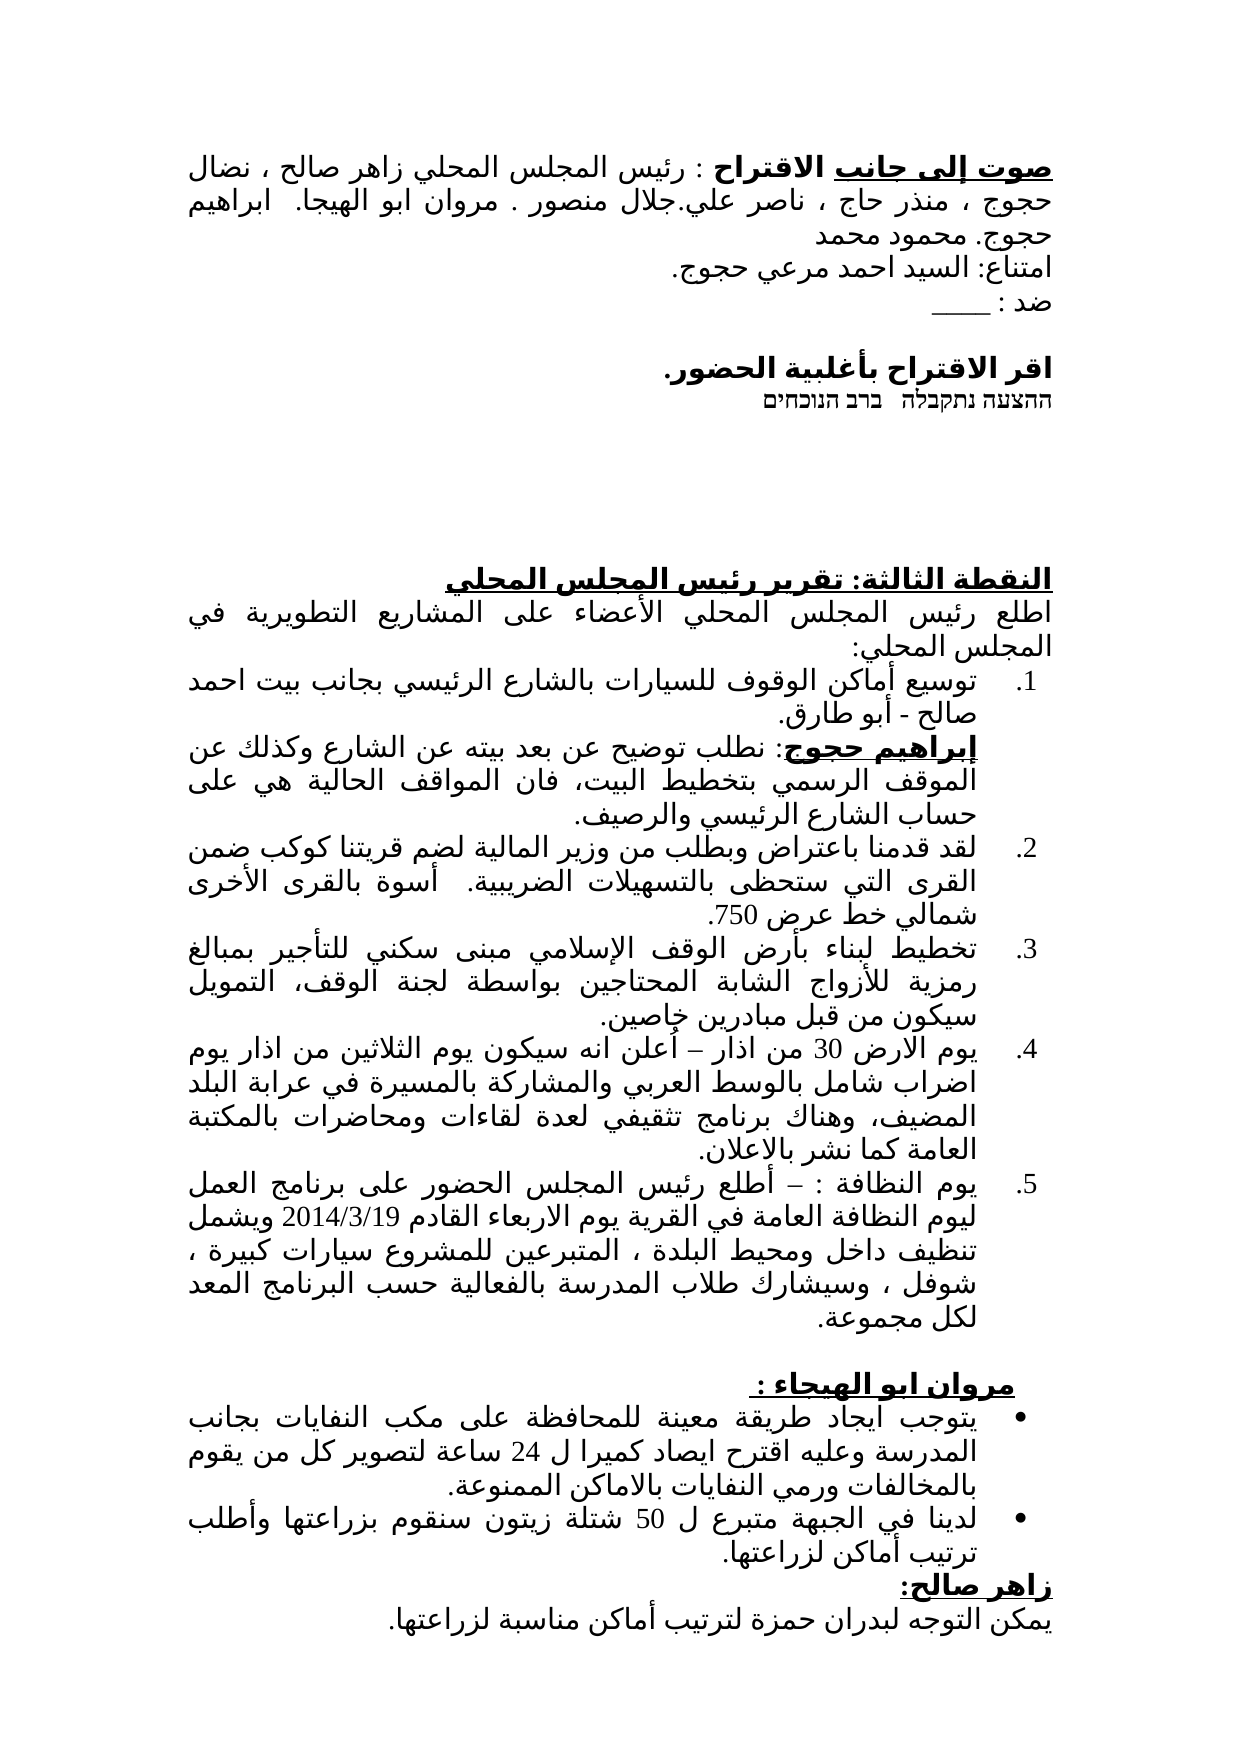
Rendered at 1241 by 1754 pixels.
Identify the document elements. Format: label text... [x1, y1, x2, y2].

list توسيع أماكن الوقوف للسيارات بالشارع الرئيسي بجانب بيت احمد صالح - أبو طارق. [187, 663, 1016, 730]
list تخطيط لبناء بأرض الوقف الإسلامي مبنى سكني للتأجير بمبالغ رمزية للأزواج الشابة المحتاجين بواسطة لجنة الوقف، التمويل سيكون من قبل مبادرين خاصين. [187, 931, 1016, 1032]
text يمكن التوجه لبدران حمزة لترتيب أماكن مناسبة لزراعتها. [187, 1602, 1053, 1636]
text ההצעה נתקבלה ברב הנוכחים [187, 385, 1053, 413]
list يوم الارض 30 من اذار – اُعلن انه سيكون يوم الثلاثين من اذار يوم اضراب شامل بالوسط العربي والمشاركة بالمسيرة في عرابة البلد المضيف، وهناك برنامج تثقيفي لعدة لقاءات ومحاضرات بالمكتبة العامة كما نشر بالاعلان. [187, 1032, 1016, 1166]
list يوم النظافة : – أطلع رئيس المجلس الحضور على برنامج العمل ليوم النظافة العامة في القرية يوم الاربعاء القادم 2014/3/19 ويشمل تنظيف داخل ومحيط البلدة ، المتبرعين للمشروع سيارات كبيرة ، شوفل ، وسيشارك طلاب المدرسة بالفعالية حسب البرنامج المعد لكل مجموعة. [187, 1166, 1016, 1333]
text ضد : ____ [187, 284, 1053, 318]
list يتوجب ايجاد طريقة معينة للمحافظة على مكب النفايات بجانب المدرسة وعليه اقترح ايصاد كميرا ل 24 ساعة لتصوير كل من يقوم بالمخالفات ورمي النفايات بالاماكن الممنوعة. [187, 1401, 1016, 1501]
text إبراهيم حجوج: نطلب توضيح عن بعد بيته عن الشارع وكذلك عن الموقف الرسمي بتخطيط البيت، فان المواقف الحالية هي على حساب الشارع الرئيسي والرصيف. [187, 730, 978, 830]
text النقطة الثالثة: تقرير رئيس المجلس المحلي [187, 562, 1053, 596]
list لقد قدمنا باعتراض وبطلب من وزير المالية لضم قريتنا كوكب ضمن القرى التي ستحظى بالتسهيلات الضريبية. أسوة بالقرى الأخرى شمالي خط عرض 750. [187, 830, 1016, 931]
text امتناع: السيد احمد مرعي حجوج. [187, 251, 1053, 284]
text اقر الاقتراح بأغلبية الحضور. [187, 351, 1053, 385]
text مروان ابو الهيجاء : [187, 1367, 1016, 1401]
text اطلع رئيس المجلس المحلي الأعضاء على المشاريع التطويرية في المجلس المحلي: [187, 596, 1053, 663]
text صوت إلى جانب الاقتراح : رئيس المجلس المحلي زاهر صالح ، نضال حجوج ، منذر حاج ، ناصر علي.جلال منصور . مروان ابو الهيجا. ابراهيم حجوج. محمود محمد [187, 150, 1053, 251]
list لدينا في الجبهة متبرع ل 50 شتلة زيتون سنقوم بزراعتها وأطلب ترتيب أماكن لزراعتها. [187, 1501, 1016, 1568]
text زاهر صالح: [187, 1568, 1053, 1602]
